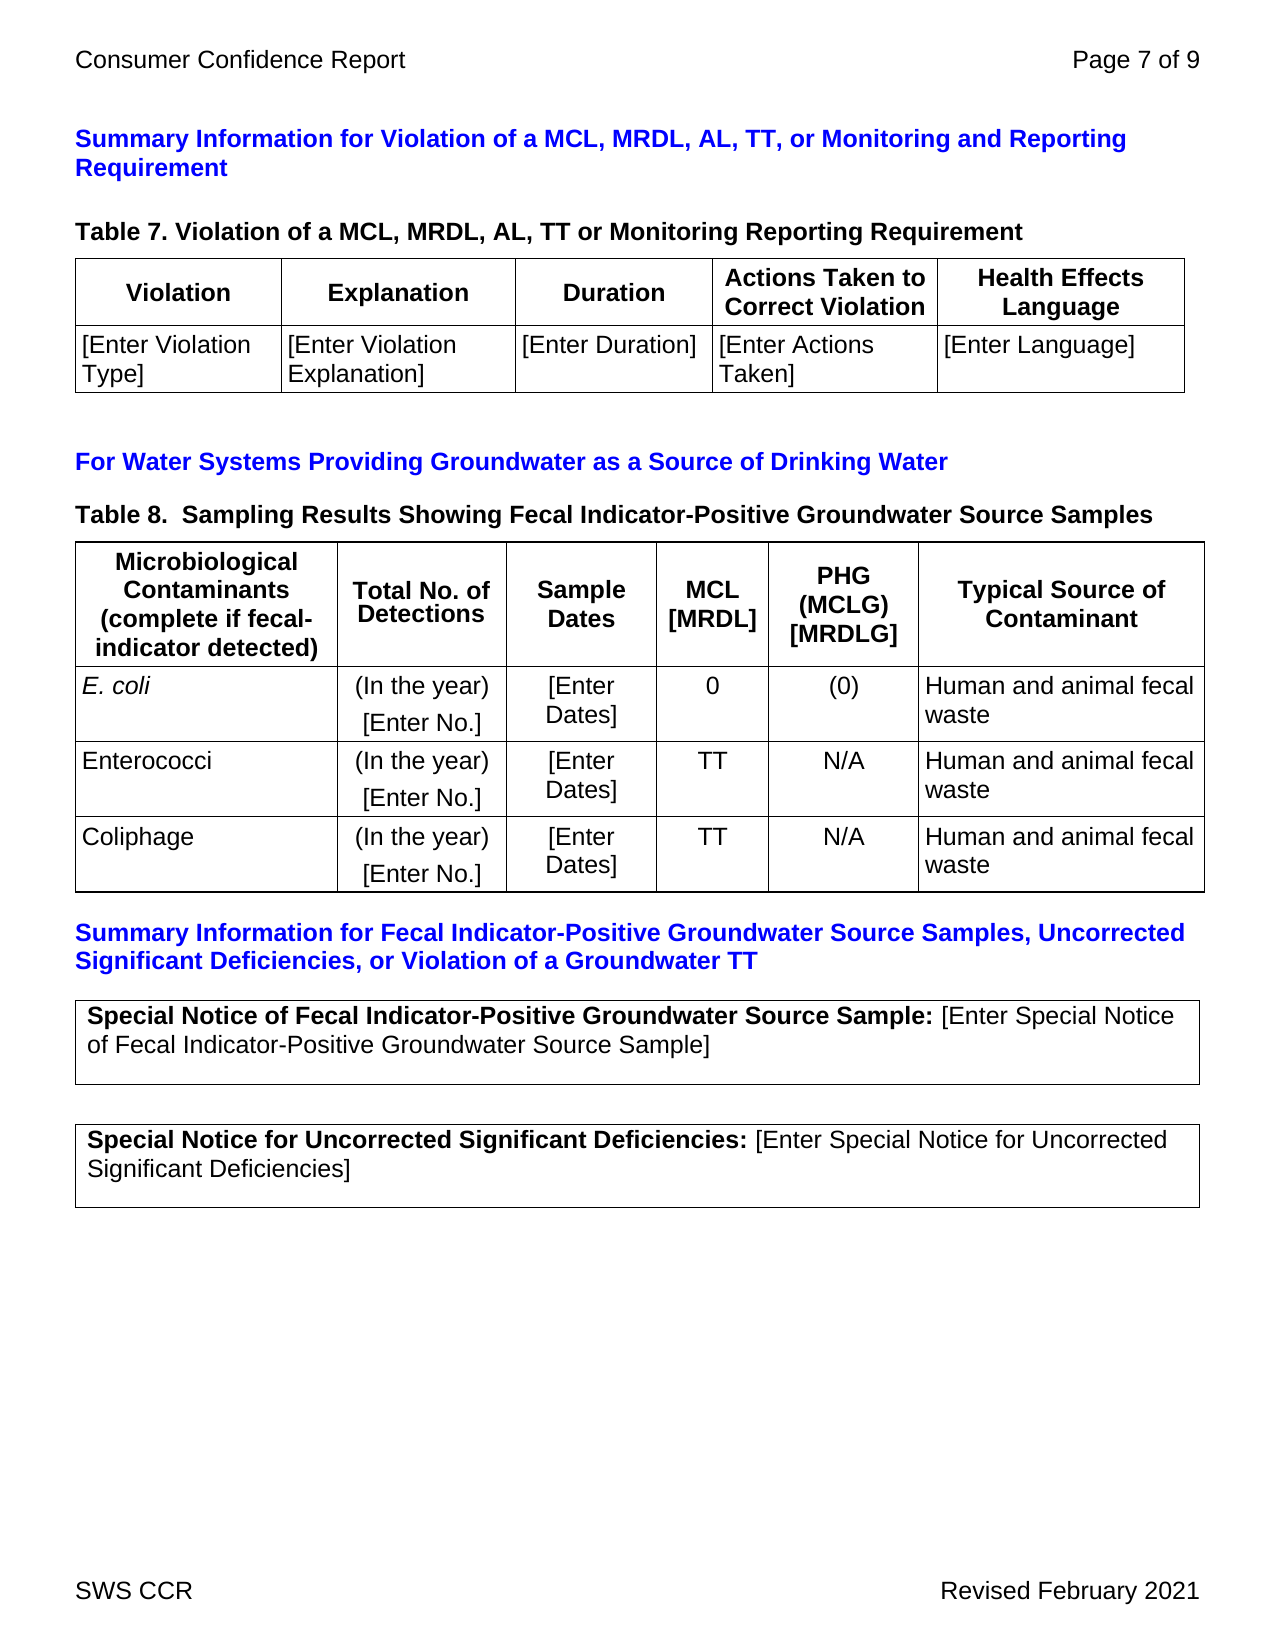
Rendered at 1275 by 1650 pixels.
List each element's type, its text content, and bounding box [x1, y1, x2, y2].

table_cell (0) [769, 667, 918, 741]
subtitle Summary Information for Violation of a MCL, MRDL, AL, TT, or Monitoring and Reporting Requirement [75, 124, 1200, 181]
table_header Microbiological Contaminants (complete if fecal-indicator detected) [76, 543, 337, 666]
table_header Explanation [282, 259, 515, 325]
subtitle Summary Information for Fecal Indicator-Positive Groundwater Source Samples, Uncorrected Significant Deficiencies, or Violation of a Groundwater TT [75, 917, 1200, 975]
table_cell (In the year) [Enter No.] [338, 742, 506, 816]
table_cell E. coli [76, 667, 337, 741]
table_header MCL [MRDL] [657, 543, 768, 666]
table_header PHG (MCLG) [MRDLG] [769, 543, 918, 666]
table_header Total No. of Detections [338, 543, 506, 666]
table_cell N/A [769, 817, 918, 891]
table_cell 0 [657, 667, 768, 741]
table_cell [Enter Actions Taken] [713, 326, 937, 392]
table_cell [Enter Language] [938, 326, 1184, 392]
table_header Actions Taken to Correct Violation [713, 259, 937, 325]
text Table 8. Sampling Results Showing Fecal Indicator-Positive Groundwater Source Samples [75, 500, 1200, 529]
table_header Special Notice for Uncorrected Significant Deficiencies: [Enter Special Notice for Uncorrected Significant Deficiencies] [76, 1125, 1199, 1207]
table_header Sample Dates [507, 543, 656, 666]
table_cell TT [657, 817, 768, 891]
table_cell [Enter Dates] [507, 742, 656, 816]
table_cell Human and animal fecal waste [919, 667, 1204, 741]
table_header Typical Source of Contaminant [919, 543, 1204, 666]
table_cell Coliphage [76, 817, 337, 891]
table_header Duration [516, 259, 712, 325]
table_cell [Enter Violation Explanation] [282, 326, 515, 392]
table_cell (In the year) [Enter No.] [338, 667, 506, 741]
table_cell Human and animal fecal waste [919, 817, 1204, 891]
table_cell Human and animal fecal waste [919, 742, 1204, 816]
table_cell [Enter Dates] [507, 817, 656, 891]
text Table 7. Violation of a MCL, MRDL, AL, TT or Monitoring Reporting Requirement [75, 217, 1200, 245]
table_cell TT [657, 742, 768, 816]
table_cell Enterococci [76, 742, 337, 816]
subtitle For Water Systems Providing Groundwater as a Source of Drinking Water [75, 446, 1200, 475]
table_header Health Effects Language [938, 259, 1184, 325]
table_cell [Enter Dates] [507, 667, 656, 741]
table_cell [Enter Violation Type] [76, 326, 281, 392]
table_header Violation [76, 259, 281, 325]
table_header Special Notice of Fecal Indicator-Positive Groundwater Source Sample: [Enter Special Notice of Fecal Indicator-Positive Groundwater Source Sample] [76, 1001, 1199, 1083]
table_cell [Enter Duration] [516, 326, 712, 392]
table_cell (In the year) [Enter No.] [338, 817, 506, 891]
table_cell N/A [769, 742, 918, 816]
